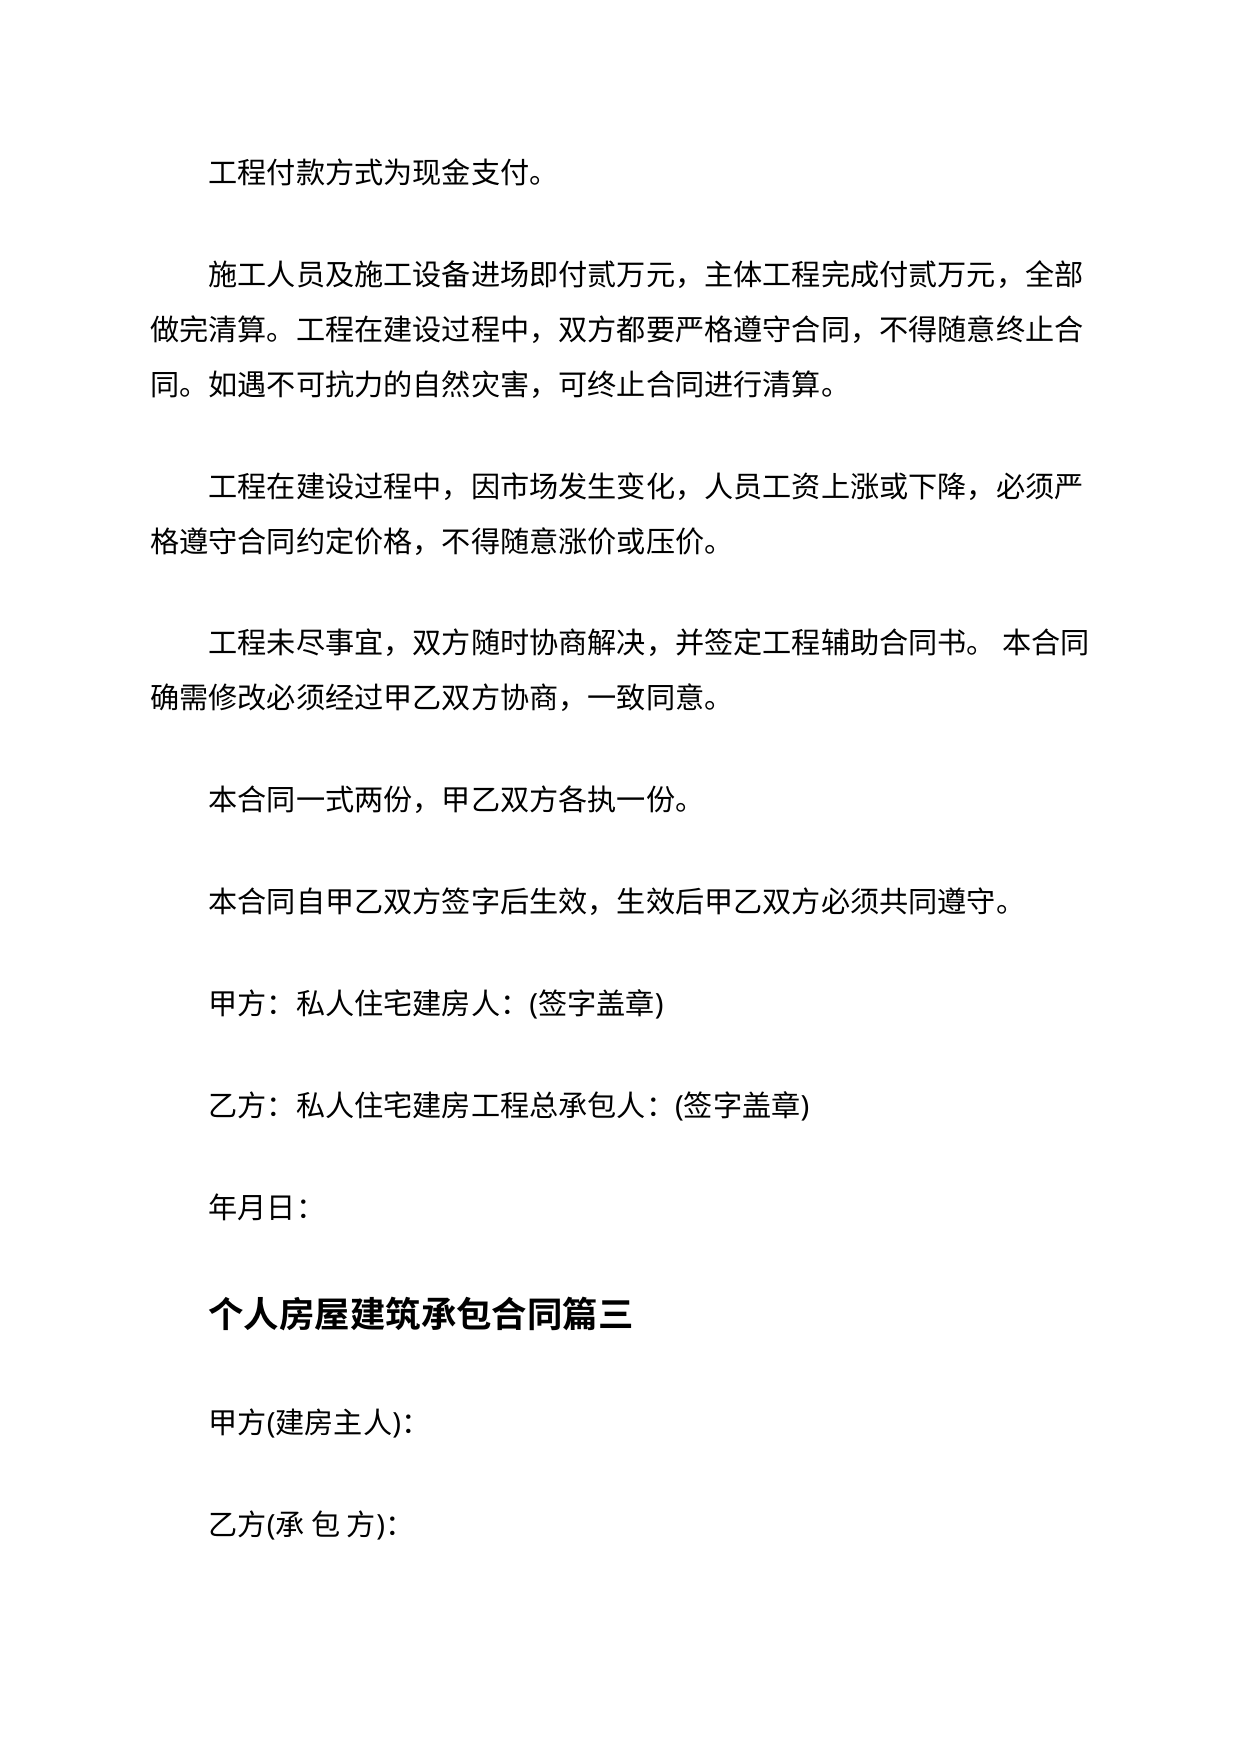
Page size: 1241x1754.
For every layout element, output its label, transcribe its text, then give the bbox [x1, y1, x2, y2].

text 年月日： [150, 1184, 1090, 1226]
text 工程付款方式为现金支付。 [150, 150, 1090, 192]
text 本合同一式两份，甲乙双方各执一份。 [150, 777, 1090, 819]
text 甲方：私人住宅建房人：(签字盖章) [150, 980, 1090, 1023]
text 工程未尽事宜，双方随时协商解决，并签定工程辅助合同书。 本合同确需修改必须经过甲乙双方协商，一致同意。 [150, 620, 1090, 717]
text 甲方(建房主人)： [150, 1399, 1090, 1442]
text 工程在建设过程中，因市场发生变化，人员工资上涨或下降，必须严格遵守合同约定价格，不得随意涨价或压价。 [150, 463, 1090, 561]
text 施工人员及施工设备进场即付贰万元，主体工程完成付贰万元，全部做完清算。工程在建设过程中，双方都要严格遵守合同，不得随意终止合同。如遇不可抗力的自然灾害，可终止合同进行清算。 [150, 252, 1090, 404]
text 个人房屋建筑承包合同篇三 [150, 1286, 1090, 1337]
text 乙方：私人住宅建房工程总承包人：(签字盖章) [150, 1082, 1090, 1124]
text 乙方(承 包 方)： [150, 1501, 1090, 1544]
text 本合同自甲乙双方签字后生效，生效后甲乙双方必须共同遵守。 [150, 878, 1090, 921]
